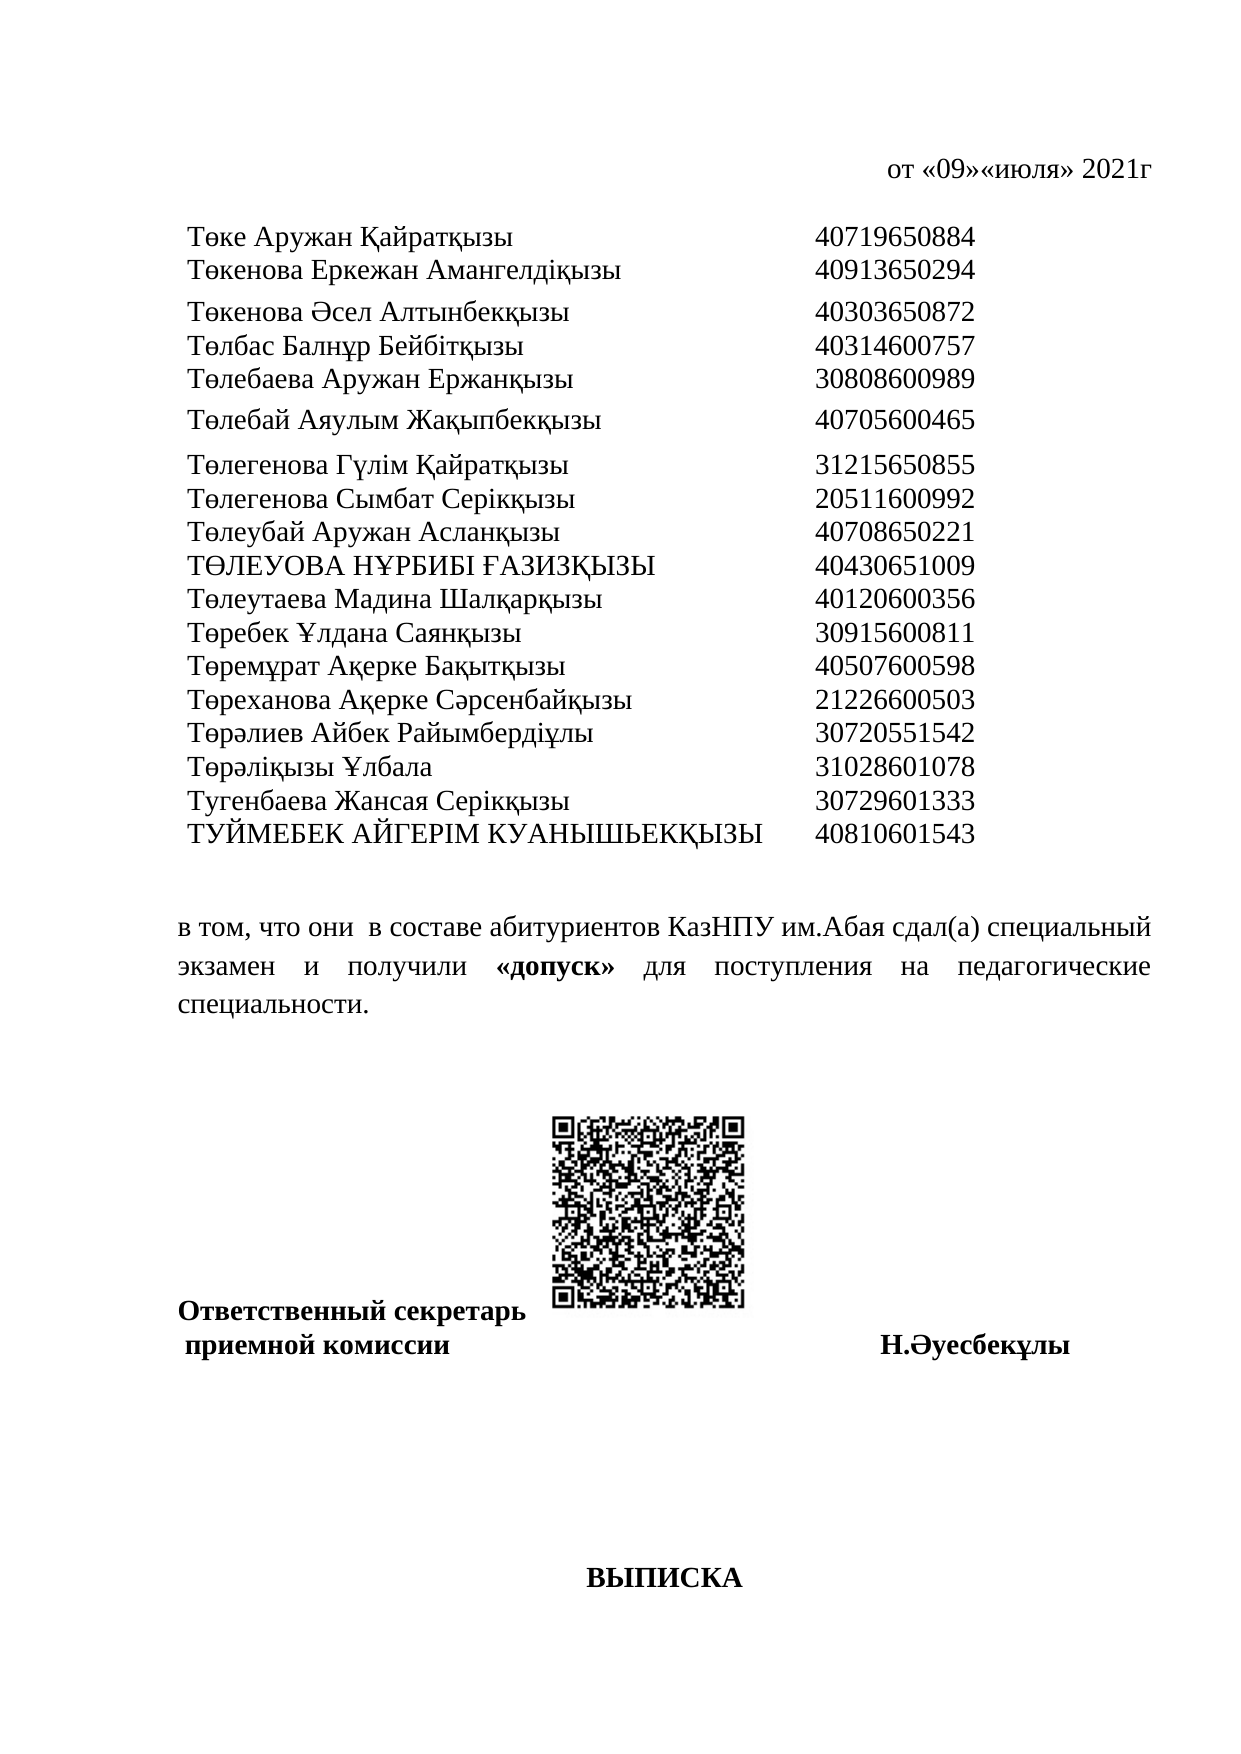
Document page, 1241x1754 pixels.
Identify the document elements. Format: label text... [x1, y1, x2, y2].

text в том, что они в составе абитуриентов КазНПУ им.Абая сдал(а) специальный экзамен и получили «допуск» для поступления на педагогические специальности. [177, 909, 1152, 1020]
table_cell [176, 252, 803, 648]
text от «09»«июля» 2021г [177, 152, 1152, 185]
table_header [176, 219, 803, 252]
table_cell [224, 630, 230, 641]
text приемной комиссии Н.Әуесбекұлы [177, 1327, 1152, 1360]
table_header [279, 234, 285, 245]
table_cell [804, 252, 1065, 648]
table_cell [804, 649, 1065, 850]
text ВЫПИСКА [177, 1560, 1152, 1593]
picture [540, 1105, 757, 1321]
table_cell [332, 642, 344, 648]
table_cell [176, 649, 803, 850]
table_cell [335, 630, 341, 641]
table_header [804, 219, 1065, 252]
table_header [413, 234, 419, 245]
text Ответственный секретарь [177, 1105, 1152, 1327]
